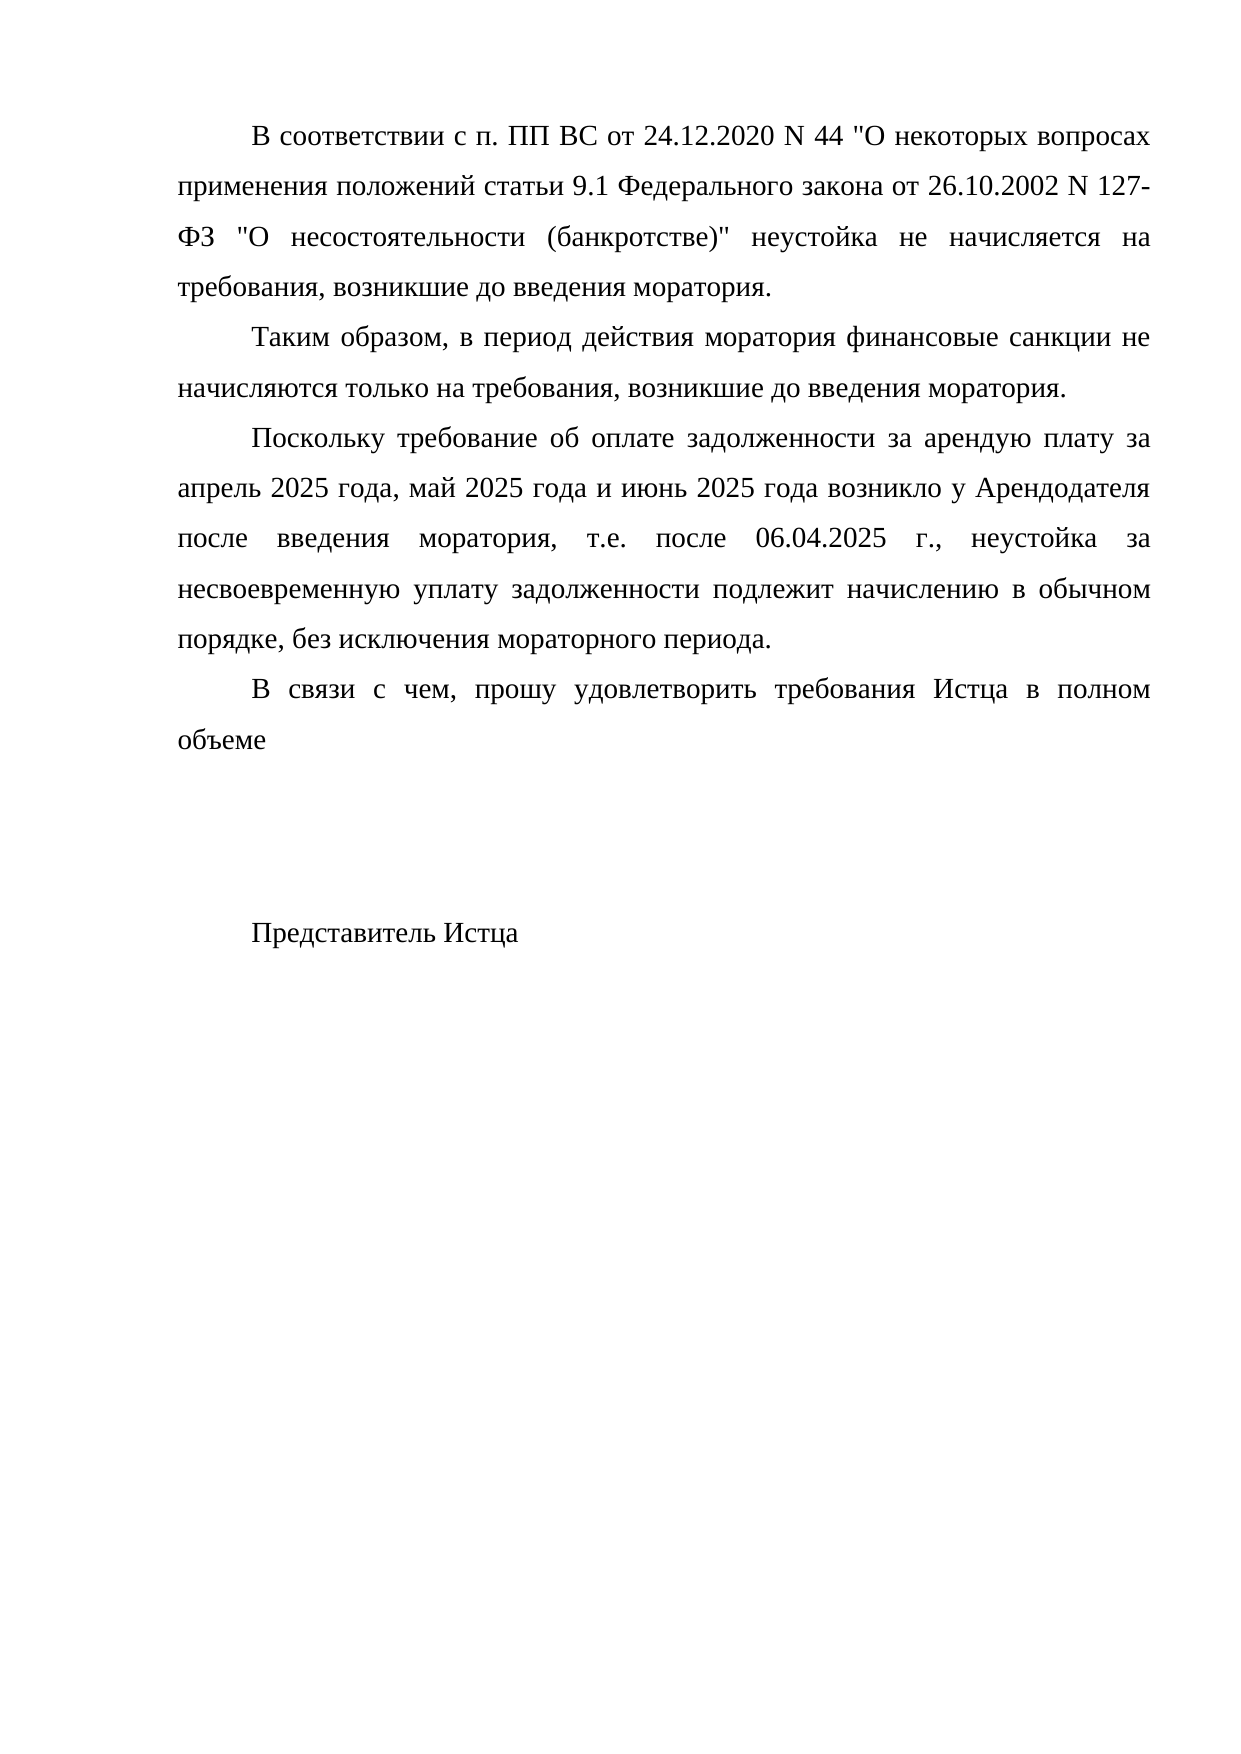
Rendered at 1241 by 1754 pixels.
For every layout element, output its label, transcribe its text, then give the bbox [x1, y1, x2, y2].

text В соответствии с п. ПП ВС от 24.12.2020 N 44 "О некоторых вопросах применения положений статьи 9.1 Федерального закона от 26.10.2002 N 127-ФЗ "О несостоятельности (банкротстве)" неустойка не начисляется на требования, возникшие до введения моратория. [177, 118, 1152, 303]
text В связи с чем, прошу удовлетворить требования Истца в полном объеме [177, 672, 1152, 755]
text Поскольку требование об оплате задолженности за арендую плату за апрель 2025 года, май 2025 года и июнь 2025 года возникло у Арендодателя после введения моратория, т.е. после 06.04.2025 г., неустойка за несвоевременную уплату задолженности подлежит начислению в обычном порядке, без исключения мораторного периода. [177, 420, 1152, 655]
text Таким образом, в период действия моратория финансовые санкции не начисляются только на требования, возникшие до введения моратория. [177, 319, 1152, 403]
text Представитель Истца [177, 915, 1152, 948]
